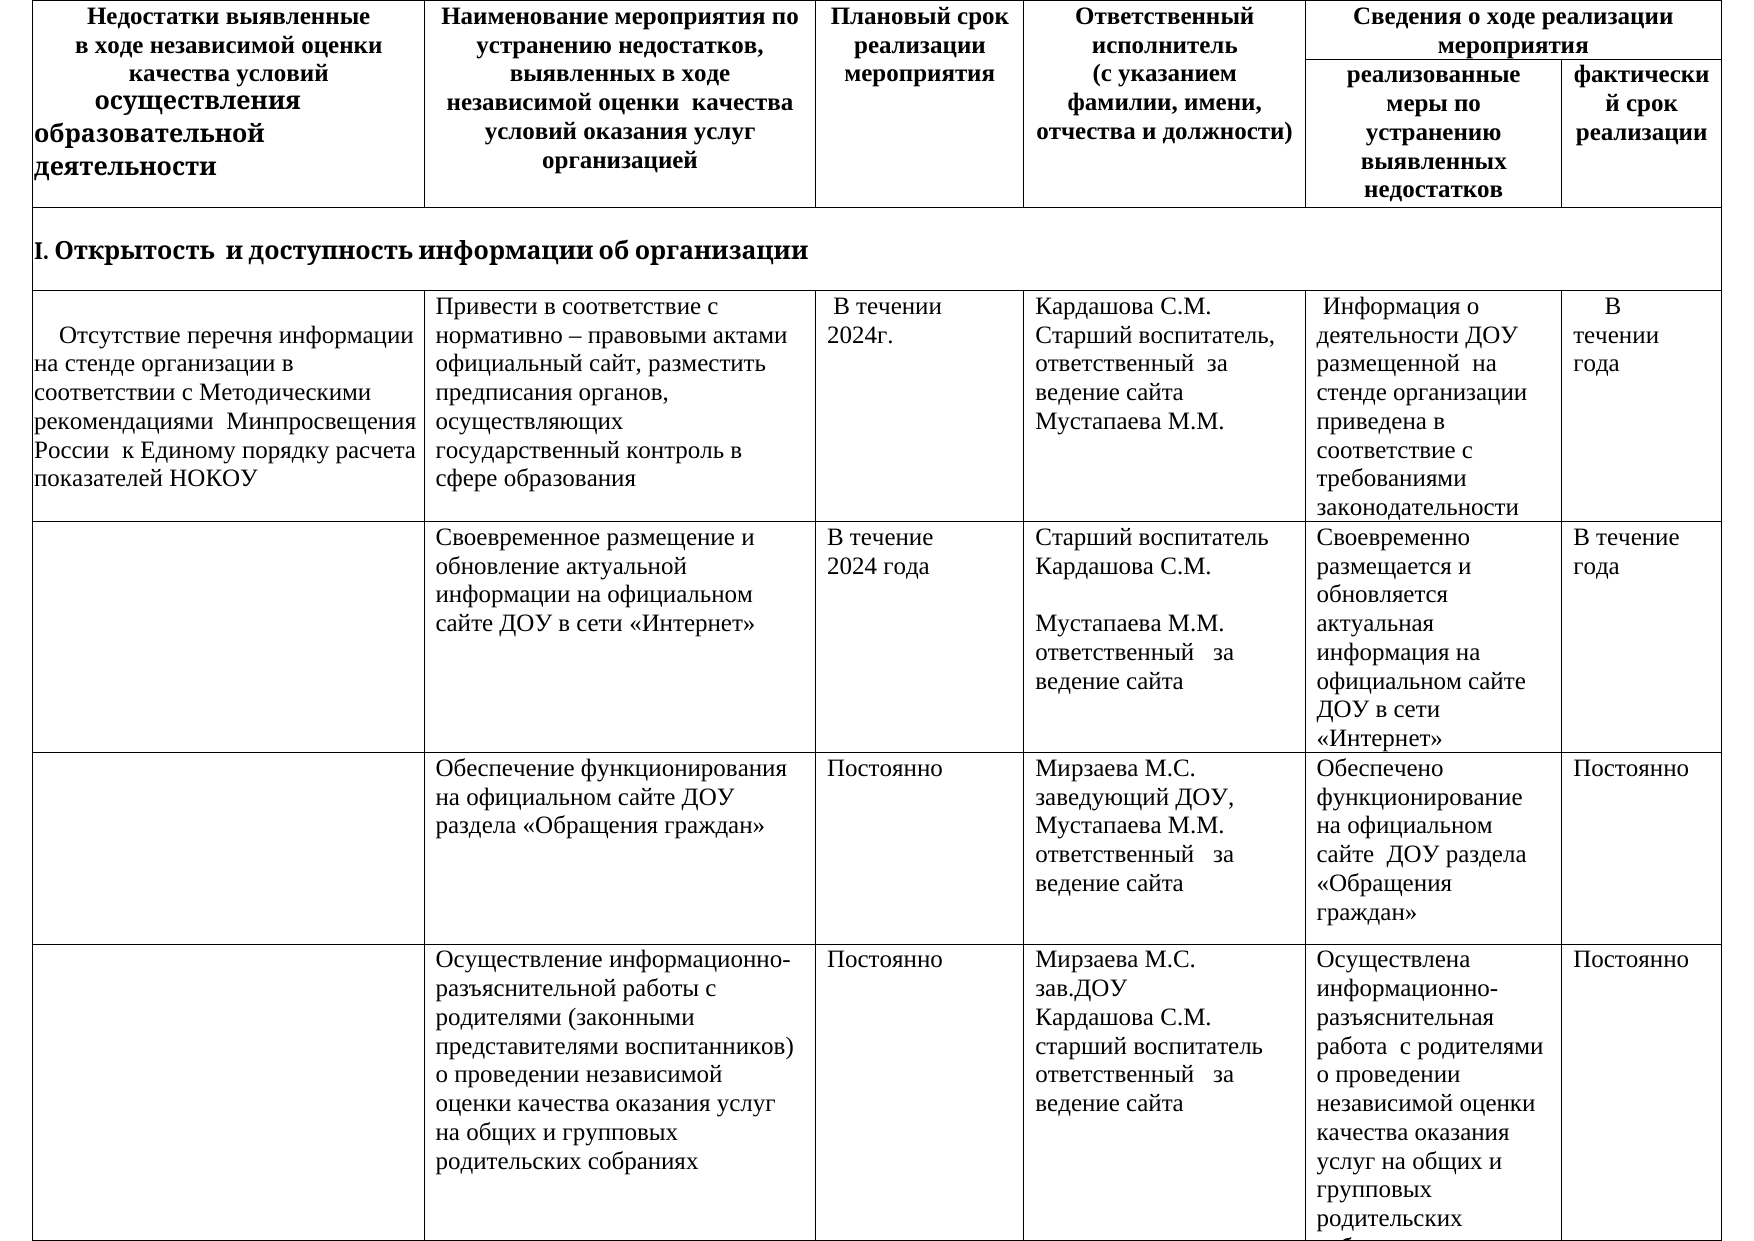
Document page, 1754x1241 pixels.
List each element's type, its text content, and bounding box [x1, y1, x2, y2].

table_header Недостатки выявленные в ходе независимой оценки качества условий осуществления образовательной деятельности [33, 1, 424, 207]
table_cell I. Открытость и доступность информации об организации [33, 208, 1721, 290]
table_cell Постоянно [1562, 753, 1721, 943]
table_cell [33, 753, 424, 943]
table_cell В течение 2024 года [816, 522, 1023, 752]
table_cell В течение года [1562, 522, 1721, 752]
table_cell Информация о деятельности ДОУ размещенной на стенде организации приведена в соответствие с требованиями законодательности [1306, 291, 1561, 521]
table_cell В течении года [1562, 291, 1721, 521]
table_cell [33, 945, 424, 1240]
table_cell Мирзаева М.С. зав.ДОУ Кардашова С.М. старший воспитатель ответственный за ведение сайта [1024, 945, 1305, 1240]
table_cell фактический срок реализации [1562, 60, 1721, 207]
table_header Сведения о ходе реализации мероприятия [1306, 1, 1721, 58]
table_cell Своевременное размещение и обновление актуальной информации на официальном сайте ДОУ в сети «Интернет» [425, 522, 815, 752]
table_header Наименование мероприятия по устранению недостатков, выявленных в ходе независимой оценки качества условий оказания услуг организацией [425, 1, 815, 207]
table_cell Осуществление информационно-разъяснительной работы с родителями (законными представителями воспитанников) о проведении независимой оценки качества оказания услуг на общих и групповых родительских собраниях [425, 945, 815, 1240]
table_cell Обеспечение функционирования на официальном сайте ДОУ раздела «Обращения граждан» [425, 753, 815, 943]
table_cell Осуществлена информационно-разъяснительная работа с родителями о проведении независимой оценки качества оказания услуг на общих и групповых родительских собраниях [1306, 945, 1561, 1240]
table_cell Кардашова С.М. Старший воспитатель, ответственный за ведение сайта Мустапаева М.М. [1024, 291, 1305, 521]
table_cell Старший воспитатель Кардашова С.М. Мустапаева М.М. ответственный за ведение сайта [1024, 522, 1305, 752]
table_cell Привести в соответствие с нормативно – правовыми актами официальный сайт, разместить предписания органов, осуществляющих государственный контроль в сфере образования [425, 291, 815, 521]
table_cell Постоянно [816, 753, 1023, 943]
table_cell В течении 2024г. [816, 291, 1023, 521]
table_cell Постоянно [816, 945, 1023, 1240]
table_cell Мирзаева М.С. заведующий ДОУ, Мустапаева М.М. ответственный за ведение сайта [1024, 753, 1305, 943]
table_cell Обеспечено функционирование на официальном сайте ДОУ раздела «Обращения граждан» [1306, 753, 1561, 943]
table_cell реализованные меры по устранению выявленных недостатков [1306, 60, 1561, 207]
table_header Плановый срок реализации мероприятия [816, 1, 1023, 207]
table_cell [33, 522, 424, 752]
table_header Ответственный исполнитель (с указанием фамилии, имени, отчества и должности) [1024, 1, 1305, 207]
table_cell Постоянно [1562, 945, 1721, 1240]
table_cell Отсутствие перечня информации на стенде организации в соответствии с Методическими рекомендациями Минпросвещения России к Единому порядку расчета показателей НОКОУ [33, 291, 424, 521]
table_cell Своевременно размещается и обновляется актуальная информация на официальном сайте ДОУ в сети «Интернет» [1306, 522, 1561, 752]
